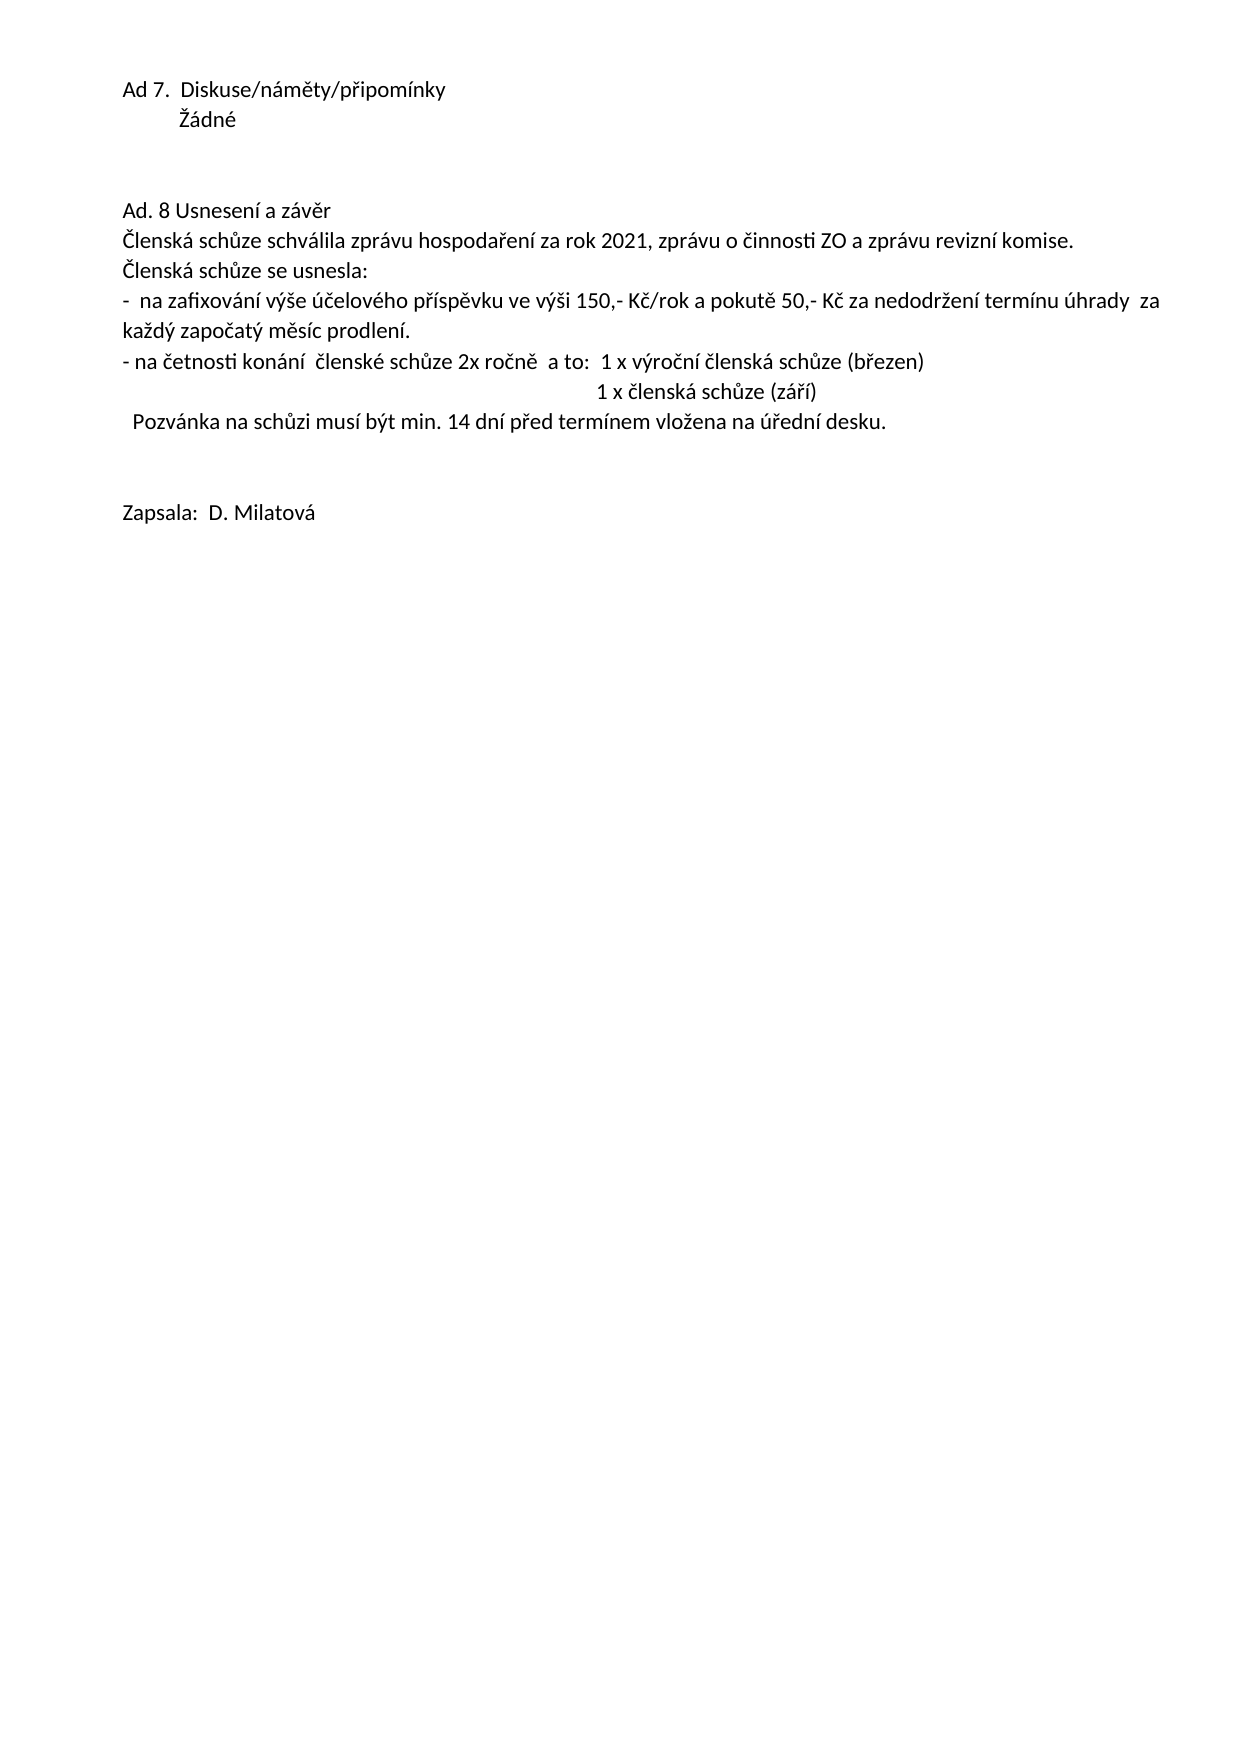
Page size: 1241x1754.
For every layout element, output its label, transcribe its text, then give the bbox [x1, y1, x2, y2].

list - na zafixování výše účelového příspěvku ve výši 150,- Kč/rok a pokutě 50,- Kč za nedodržení termínu úhrady za každý započatý měsíc prodlení. [122, 286, 1193, 345]
list - na četnosti konání členské schůze 2x ročně a to: 1 x výroční členská schůze (březen) [122, 347, 1193, 375]
list Ad 7. Diskuse/náměty/připomínky [122, 75, 1193, 103]
list Členská schůze schválila zprávu hospodaření za rok 2021, zprávu o činnosti ZO a zprávu revizní komise. [122, 226, 1193, 254]
list Žádné [122, 105, 1193, 133]
list Členská schůze se usnesla: [122, 256, 1193, 284]
list Pozvánka na schůzi musí být min. 14 dní před termínem vložena na úřední desku. [122, 407, 1193, 435]
list Ad. 8 Usnesení a závěr [122, 196, 1193, 224]
list Zapsala: D. Milatová [122, 498, 1193, 526]
list 1 x členská schůze (září) [122, 377, 1193, 405]
